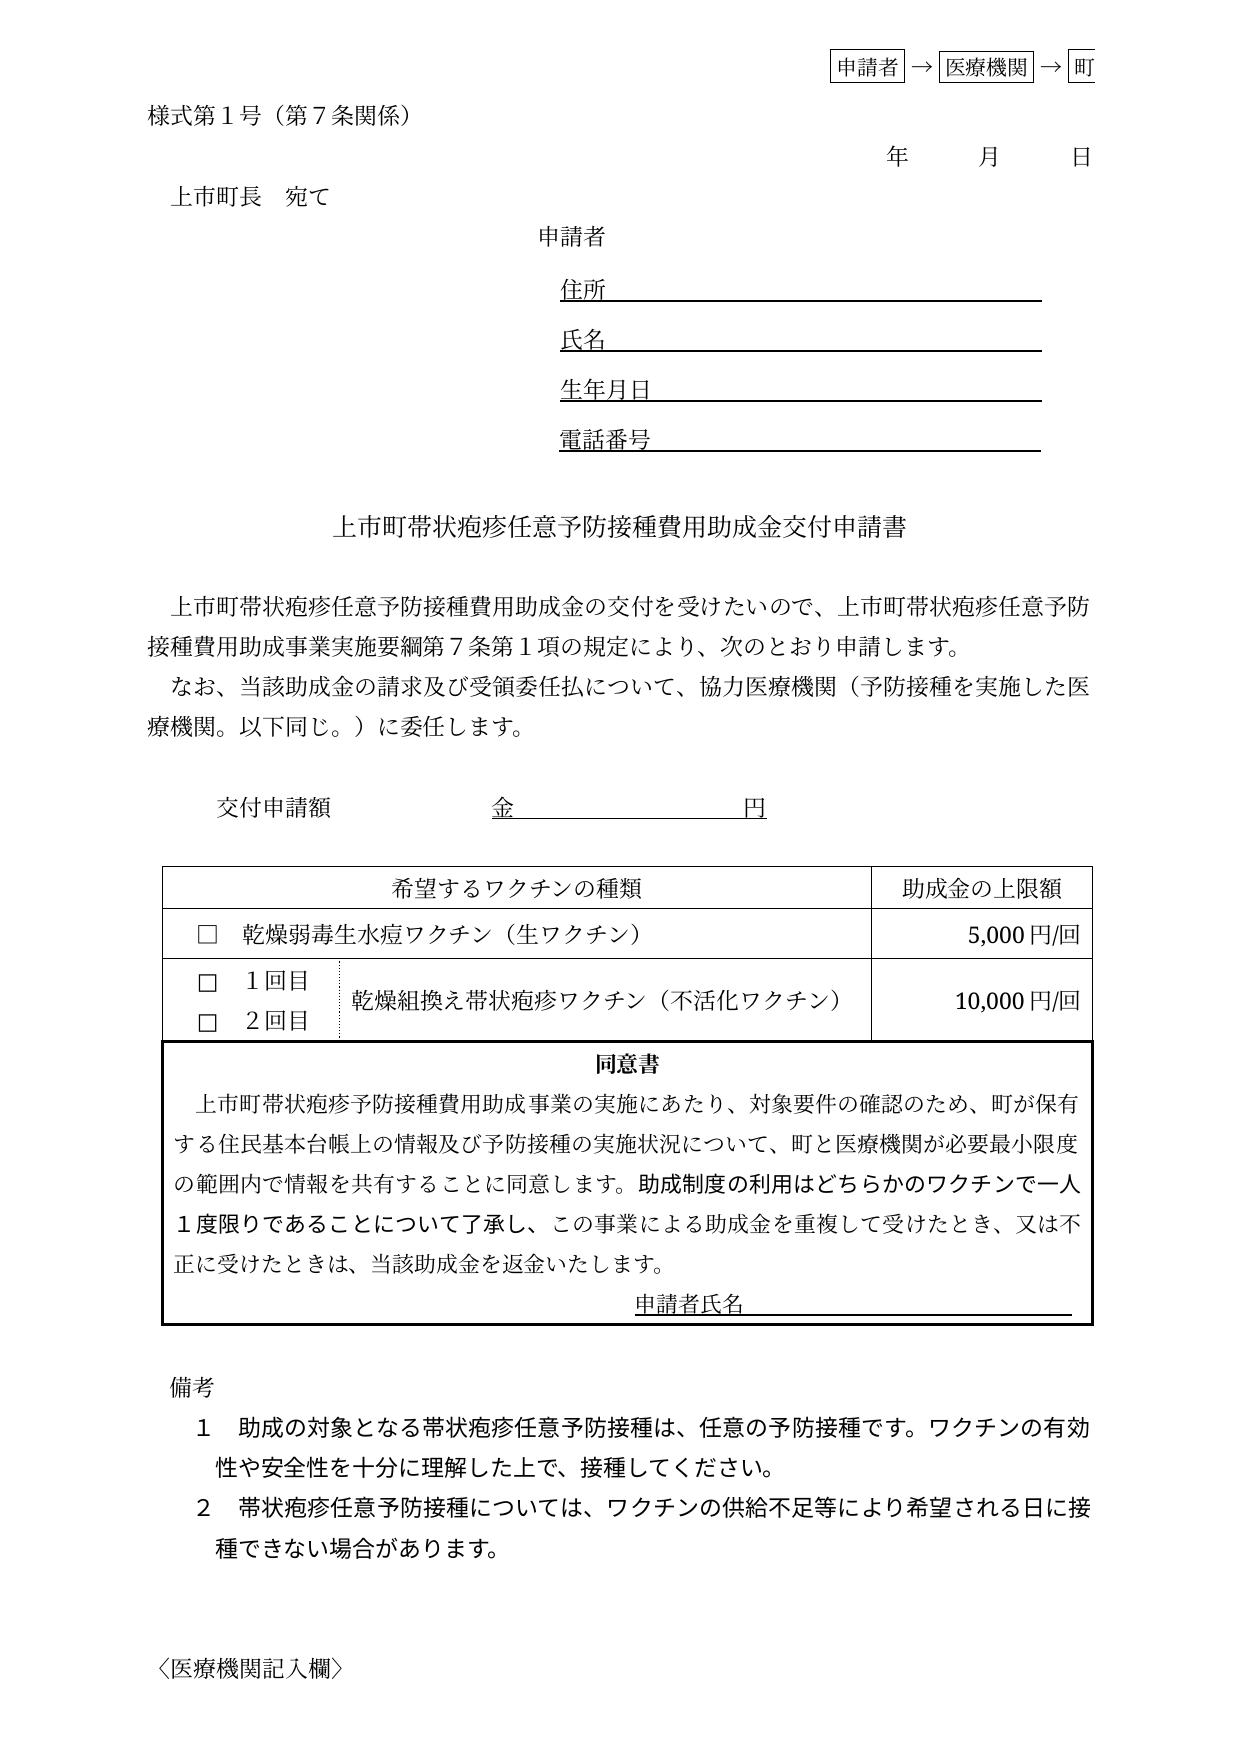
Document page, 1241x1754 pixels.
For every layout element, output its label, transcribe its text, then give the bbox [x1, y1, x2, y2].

text なお、当該助成金の請求及び受領委任払について、協力医療機関（予防接種を実施した医療機関。以下同じ。）に委任します。 [148, 666, 1092, 746]
table_cell 5,000円/回 [872, 909, 1092, 958]
table_header 助成金の上限額 [872, 867, 1092, 907]
table_cell □ １回目 □ ２回目 [163, 959, 340, 1039]
table_cell 10,000円/回 [872, 959, 1092, 1039]
text １ 助成の対象となる帯状疱疹任意予防接種は、任意の予防接種です。ワクチンの有効性や安全性を十分に理解した上で、接種してください。 [192, 1407, 1092, 1487]
text 電話番号 [169, 405, 1092, 455]
table_cell 乾燥組換え帯状疱疹ワクチン（不活化ワクチン） [340, 959, 871, 1039]
text 申請者 [148, 215, 1092, 255]
text 備考 [169, 1367, 1092, 1407]
text 〈医療機関記入欄〉 [148, 1647, 1092, 1687]
text 住所 [148, 255, 1092, 305]
table_cell 同意書 上市町帯状疱疹予防接種費用助成事業の実施にあたり、対象要件の確認のため、町が保有する住民基本台帳上の情報及び予防接種の実施状況について、町と医療機関が必要最小限度の範囲内で情報を共有することに同意します。助成制度の利用はどちらかのワクチンで一人１度限りであることについて了承し、この事業による助成金を重複して受けたとき、又は不正に受けたときは、当該助成金を返金いたします。 申請者氏名 [164, 1043, 1091, 1323]
text 様式第１号（第７条関係） [148, 95, 1092, 135]
text 上市町長 宛て [148, 175, 1092, 215]
text 交付申請額 金 円 [148, 786, 1092, 826]
table_cell □ 乾燥弱毒生水痘ワクチン（生ワクチン） [163, 909, 871, 958]
table_header 希望するワクチンの種類 [163, 867, 871, 907]
text 生年月日 [148, 355, 1092, 405]
text 上市町帯状疱疹任意予防接種費用助成金の交付を受けたいので、上市町帯状疱疹任意予防接種費用助成事業実施要綱第７条第１項の規定により、次のとおり申請します。 [148, 586, 1092, 666]
text ２ 帯状疱疹任意予防接種については、ワクチンの供給不足等により希望される日に接種できない場合があります。 [192, 1487, 1092, 1567]
text 上市町帯状疱疹任意予防接種費用助成金交付申請書 [148, 505, 1092, 545]
text 年 月 日 [148, 135, 1092, 175]
text 氏名 [148, 305, 1092, 355]
